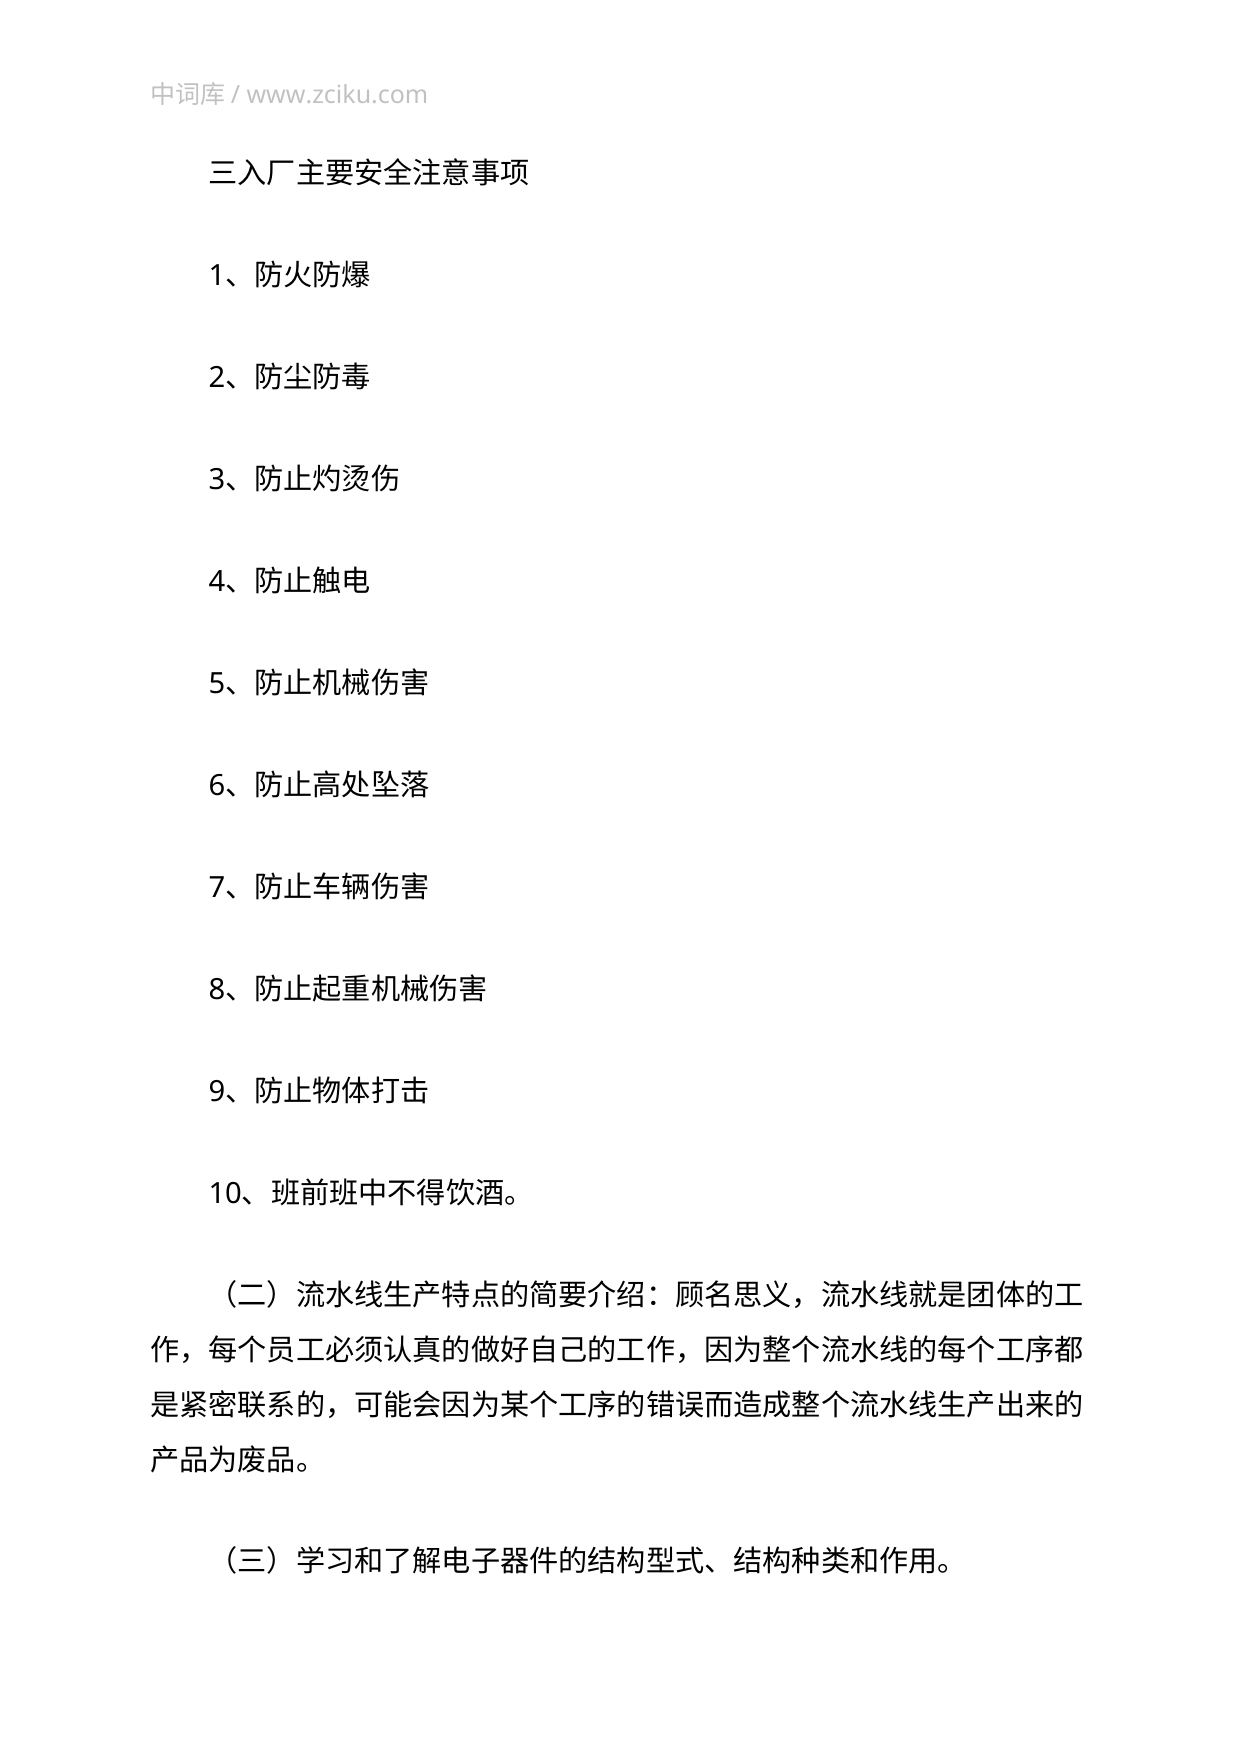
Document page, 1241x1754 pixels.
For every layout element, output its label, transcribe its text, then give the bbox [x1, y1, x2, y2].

text 8、防止起重机械伤害 [150, 966, 1090, 1008]
text （三）学习和了解电子器件的结构型式、结构种类和作用。 [150, 1538, 1090, 1580]
text 9、防止物体打击 [150, 1068, 1090, 1110]
text 三入厂主要安全注意事项 [150, 150, 1090, 192]
text 10、班前班中不得饮酒。 [150, 1169, 1090, 1212]
text 6、防止高处坠落 [150, 762, 1090, 804]
text 1、防火防爆 [150, 252, 1090, 294]
text 4、防止触电 [150, 558, 1090, 600]
text 5、防止机械伤害 [150, 660, 1090, 702]
text 2、防尘防毒 [150, 354, 1090, 396]
text 7、防止车辆伤害 [150, 864, 1090, 906]
text 3、防止灼烫伤 [150, 456, 1090, 498]
text （二）流水线生产特点的简要介绍：顾名思义，流水线就是团体的工作，每个员工必须认真的做好自己的工作，因为整个流水线的每个工序都是紧密联系的，可能会因为某个工序的错误而造成整个流水线生产出来的产品为废品。 [150, 1272, 1090, 1478]
